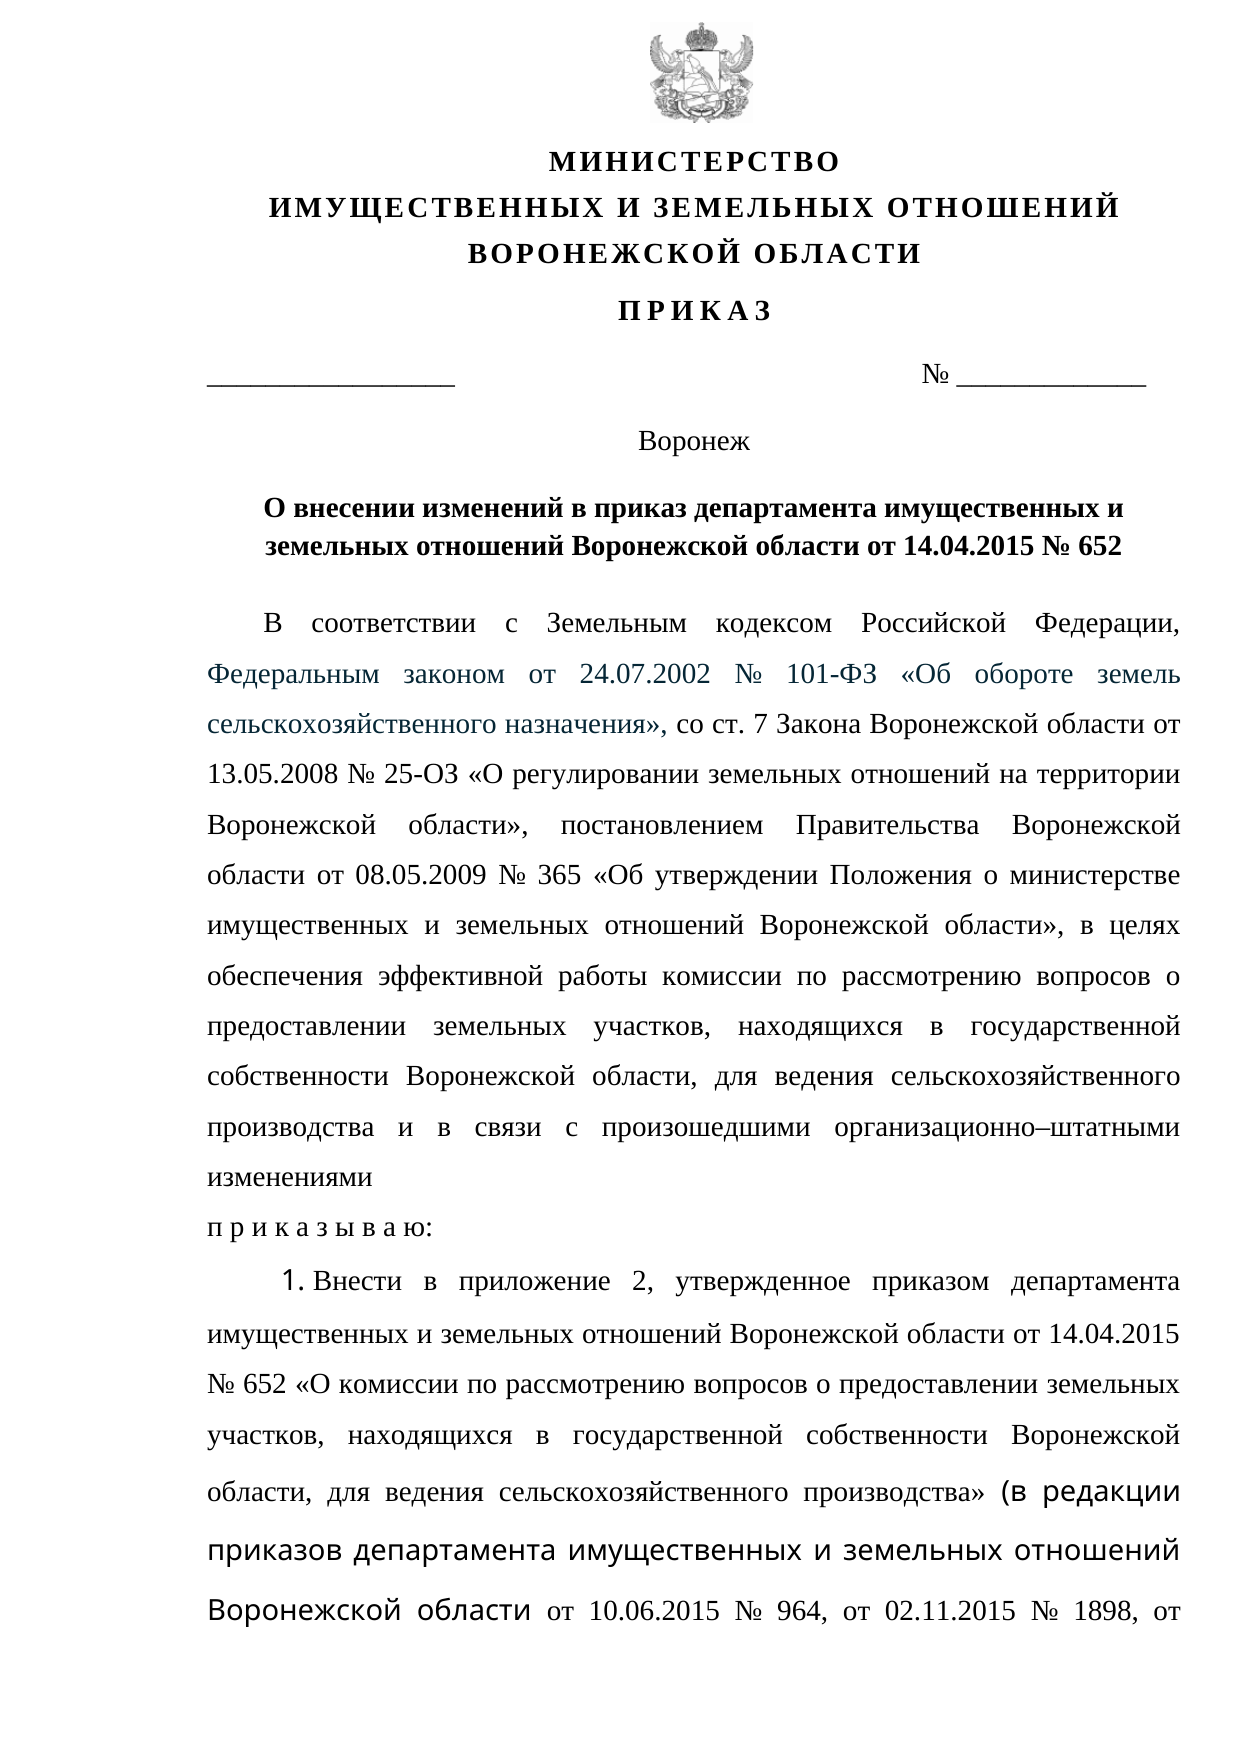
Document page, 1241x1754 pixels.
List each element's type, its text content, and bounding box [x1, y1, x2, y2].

text ПРИКАЗ [207, 293, 1181, 327]
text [207, 1260, 1181, 1629]
text В соответствии с Земельным кодексом Российской Федерации, Федеральным законом от 24.07.2002 № 101-ФЗ «Об обороте земель сельскохозяйственного назначения», со ст. 7 Закона Воронежской области от 13.05.2008 № 25-ОЗ «О регулировании земельных отношений на территории Воронежской области», постановлением Правительства Воронежской области от 08.05.2009 № 365 «Об утверждении Положения о министерстве имущественных и земельных отношений Воронежской области», в целях обеспечения эффективной работы комиссии по рассмотрению вопросов о предоставлении земельных участков, находящихся в государственной собственности Воронежской области, для ведения сельскохозяйственного производства и в связи с произошедшими организационно–штатными изменениями [207, 606, 1181, 1193]
text п р и к а з ы в а ю: [207, 1209, 1181, 1243]
subtitle ИМУЩЕСТВЕННЫХ И ЗЕМЕЛЬНЫХ ОТНОШЕНИЙ [207, 190, 1181, 223]
subtitle ВОРОНЕЖСКОЙ ОБЛАСТИ [207, 236, 1181, 269]
text _________________ № _____________ [207, 356, 1181, 389]
subtitle МИНИСТЕРСТВО [207, 144, 1181, 177]
text Воронеж [207, 423, 1181, 456]
text О внесении изменений в приказ департамента имущественных и земельных отношений Воронежской области от 14.04.2015 № 652 [207, 490, 1181, 562]
